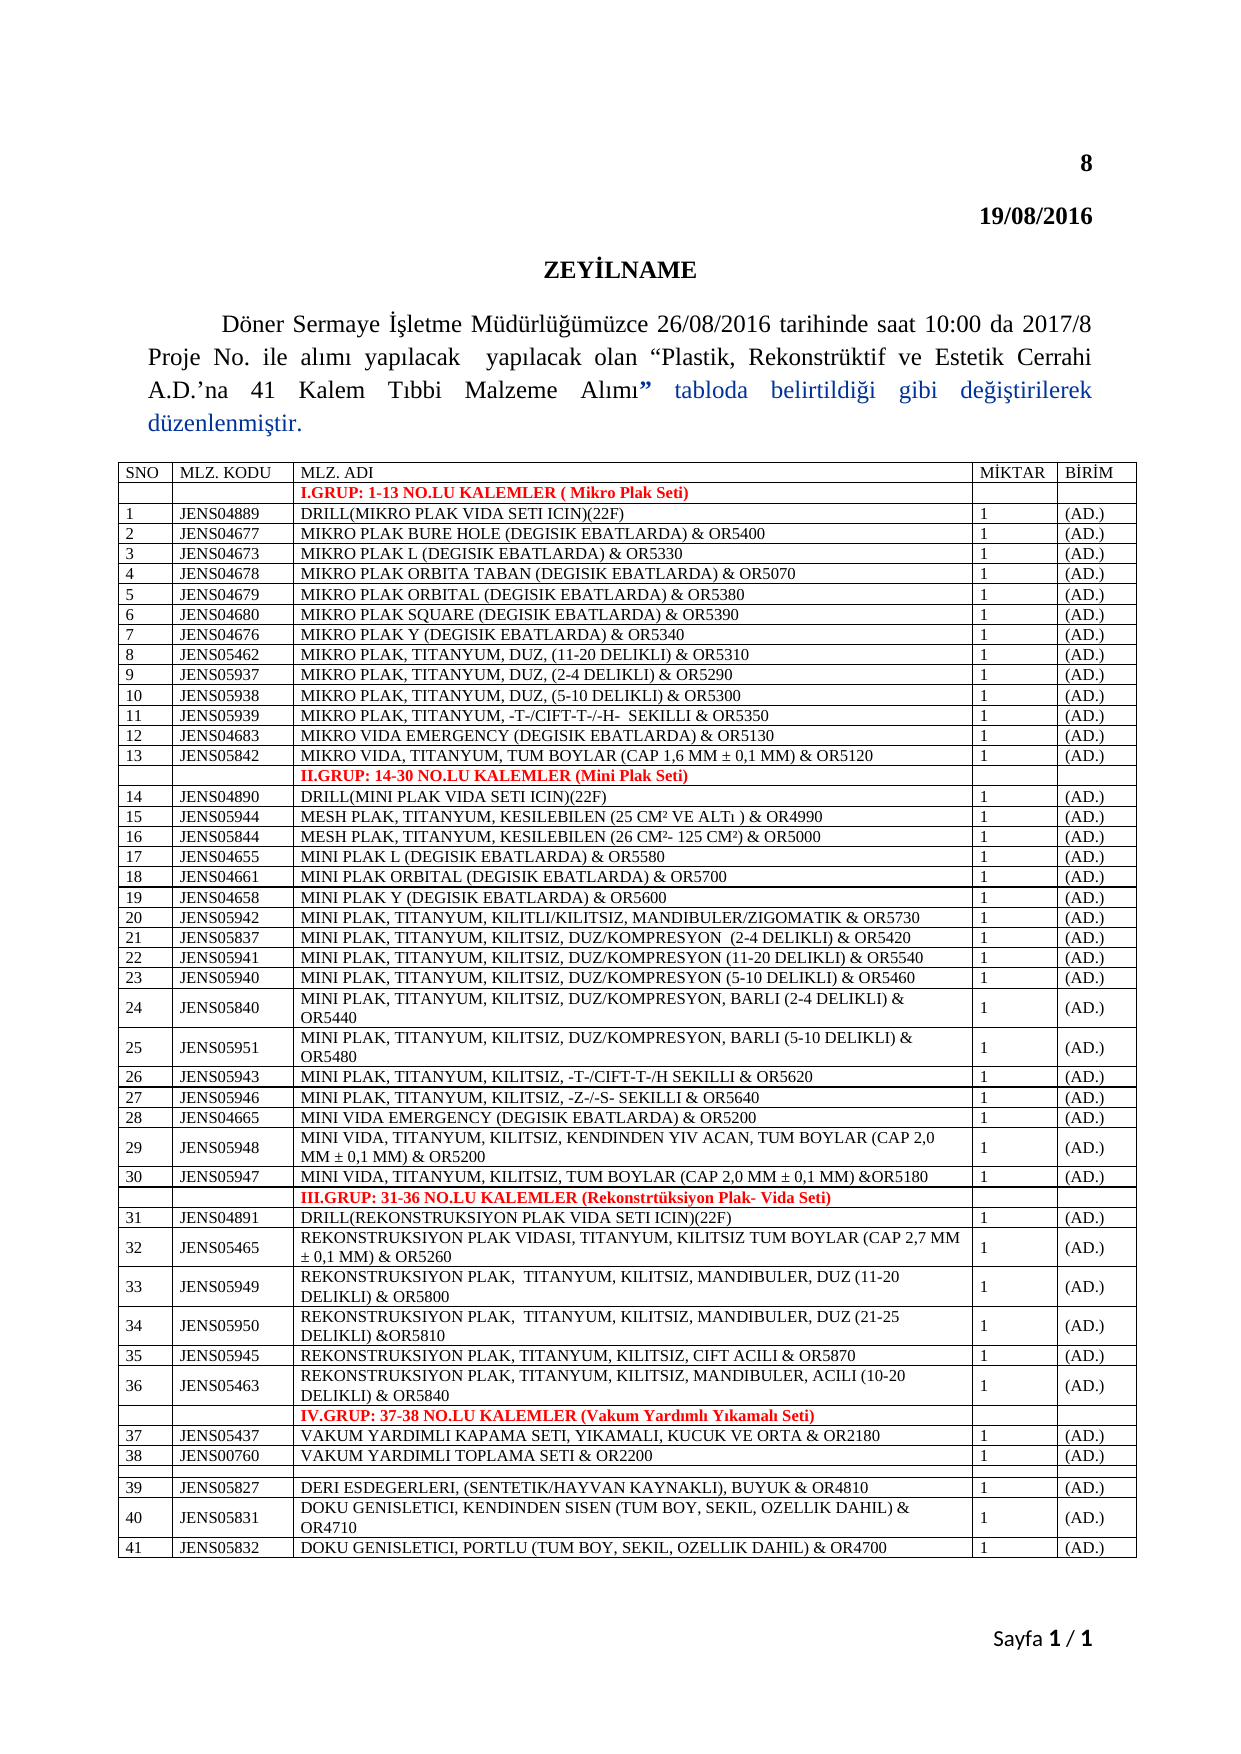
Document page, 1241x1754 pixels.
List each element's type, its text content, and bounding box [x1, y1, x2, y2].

table_cell 30 [119, 1167, 172, 1186]
table_cell (AD.) [1058, 807, 1136, 826]
table_cell 1 [973, 1088, 1057, 1107]
table_cell (AD.) [1058, 726, 1136, 745]
table_cell [973, 1406, 1057, 1425]
table_cell (AD.) [1058, 888, 1136, 907]
table_cell 1 [973, 1028, 1057, 1066]
table_cell 5 [119, 584, 172, 603]
table_cell (AD.) [1058, 968, 1136, 987]
table_cell (AD.) [1058, 1208, 1136, 1227]
table_cell 1 [973, 908, 1057, 927]
table_cell 14 [119, 786, 172, 806]
table_cell JENS05950 [173, 1307, 293, 1345]
table_cell JENS04680 [173, 605, 293, 624]
table_cell JENS04677 [173, 524, 293, 543]
table_header MİKTAR [973, 463, 1057, 482]
table_cell JENS05844 [173, 827, 293, 846]
table_cell JENS05437 [173, 1426, 293, 1445]
table_cell [973, 1466, 1057, 1477]
table_cell 3 [119, 544, 172, 563]
table_cell 22 [119, 948, 172, 967]
table_cell 1 [973, 989, 1057, 1027]
table_cell 1 [973, 1208, 1057, 1227]
table_cell MINI PLAK Y (DEGISIK EBATLARDA) & OR5600 [294, 888, 972, 907]
text 8 [148, 148, 1093, 176]
table_cell [294, 1466, 972, 1477]
table_cell MINI PLAK, TITANYUM, KILITSIZ, DUZ/KOMPRESYON (5-10 DELIKLI) & OR5460 [294, 968, 972, 987]
table_cell [1058, 1466, 1136, 1477]
table_cell MIKRO PLAK ORBITAL (DEGISIK EBATLARDA) & OR5380 [294, 584, 972, 603]
table_cell MINI VIDA, TITANYUM, KILITSIZ, KENDINDEN YIV ACAN, TUM BOYLAR (CAP 2,0 MM ± 0,1 MM) & OR5200 [294, 1128, 972, 1166]
table_cell (AD.) [1058, 504, 1136, 523]
table_cell I.GRUP: 1-13 NO.LU KALEMLER ( Mikro Plak Seti) [294, 483, 972, 502]
table_cell 1 [973, 504, 1057, 523]
table_cell [1058, 483, 1136, 502]
table_cell 1 [119, 504, 172, 523]
table_cell 1 [973, 1307, 1057, 1345]
table_cell [1058, 1406, 1136, 1425]
table_cell [1058, 1188, 1136, 1207]
table_cell 39 [119, 1478, 172, 1497]
table_cell DOKU GENISLETICI, PORTLU (TUM BOY, SEKIL, OZELLIK DAHIL) & OR4700 [294, 1538, 972, 1557]
table_cell 1 [973, 1067, 1057, 1086]
table_cell [119, 1406, 172, 1425]
table_cell 6 [119, 605, 172, 624]
table_cell 1 [973, 1128, 1057, 1166]
table_cell 1 [973, 1538, 1057, 1557]
table_cell JENS05943 [173, 1067, 293, 1086]
table_cell MIKRO PLAK, TITANYUM, -T-/CIFT-T-/-H- SEKILLI & OR5350 [294, 706, 972, 725]
table_cell JENS04665 [173, 1108, 293, 1127]
table_cell (AD.) [1058, 544, 1136, 563]
table_cell VAKUM YARDIMLI TOPLAMA SETI & OR2200 [294, 1446, 972, 1465]
table_cell 4 [119, 564, 172, 583]
text 19/08/2016 [148, 201, 1093, 230]
table_cell MINI PLAK, TITANYUM, KILITSIZ, DUZ/KOMPRESYON (2-4 DELIKLI) & OR5420 [294, 928, 972, 947]
table_cell MIKRO PLAK BURE HOLE (DEGISIK EBATLARDA) & OR5400 [294, 524, 972, 543]
table_cell JENS05837 [173, 928, 293, 947]
table_cell (AD.) [1058, 1128, 1136, 1166]
table_cell 1 [973, 807, 1057, 826]
table_cell II.GRUP: 14-30 NO.LU KALEMLER (Mini Plak Seti) [294, 766, 972, 785]
table_header BİRİM [1058, 463, 1136, 482]
table_cell [973, 1188, 1057, 1207]
table_cell (AD.) [1058, 1028, 1136, 1066]
table_cell JENS04655 [173, 847, 293, 866]
table_cell 36 [119, 1366, 172, 1404]
table_cell JENS05944 [173, 807, 293, 826]
table_cell (AD.) [1058, 625, 1136, 644]
table_cell REKONSTRUKSIYON PLAK, TITANYUM, KILITSIZ, MANDIBULER, DUZ (11-20 DELIKLI) & OR5800 [294, 1267, 972, 1306]
table_cell (AD.) [1058, 665, 1136, 684]
table_cell (AD.) [1058, 1346, 1136, 1365]
table_cell REKONSTRUKSIYON PLAK, TITANYUM, KILITSIZ, MANDIBULER, DUZ (21-25 DELIKLI) &OR5810 [294, 1307, 972, 1345]
table_cell 21 [119, 928, 172, 947]
table_cell JENS04678 [173, 564, 293, 583]
table_cell JENS04683 [173, 726, 293, 745]
table_cell MIKRO PLAK, TITANYUM, DUZ, (2-4 DELIKLI) & OR5290 [294, 665, 972, 684]
table_cell MINI PLAK, TITANYUM, KILITSIZ, -T-/CIFT-T-/H SEKILLI & OR5620 [294, 1067, 972, 1086]
table_cell 1 [973, 948, 1057, 967]
table_cell [973, 766, 1057, 785]
table_cell JENS00760 [173, 1446, 293, 1465]
table_cell 16 [119, 827, 172, 846]
table_header MLZ. ADI [294, 463, 972, 482]
table_cell JENS05948 [173, 1128, 293, 1166]
table_cell 18 [119, 867, 172, 886]
table_cell (AD.) [1058, 989, 1136, 1027]
table_cell [973, 483, 1057, 502]
table_cell [173, 1406, 293, 1425]
table_cell VAKUM YARDIMLI KAPAMA SETI, YIKAMALI, KUCUK VE ORTA & OR2180 [294, 1426, 972, 1445]
table_cell JENS05951 [173, 1028, 293, 1066]
table_cell 7 [119, 625, 172, 644]
table_cell 1 [973, 1498, 1057, 1537]
table_cell 25 [119, 1028, 172, 1066]
table_cell JENS04673 [173, 544, 293, 563]
table_cell JENS04890 [173, 786, 293, 806]
table_cell 20 [119, 908, 172, 927]
table_cell 24 [119, 989, 172, 1027]
table_cell MINI PLAK ORBITAL (DEGISIK EBATLARDA) & OR5700 [294, 867, 972, 886]
table_cell 1 [973, 685, 1057, 704]
table_cell 11 [119, 706, 172, 725]
table_cell (AD.) [1058, 928, 1136, 947]
table_cell MESH PLAK, TITANYUM, KESILEBILEN (25 CM² VE ALTı ) & OR4990 [294, 807, 972, 826]
table_cell (AD.) [1058, 948, 1136, 967]
table_cell REKONSTRUKSIYON PLAK, TITANYUM, KILITSIZ, CIFT ACILI & OR5870 [294, 1346, 972, 1365]
text ZEYİLNAME [148, 255, 1093, 284]
table_cell JENS05941 [173, 948, 293, 967]
table_cell JENS05462 [173, 645, 293, 664]
table_cell MIKRO PLAK, TITANYUM, DUZ, (5-10 DELIKLI) & OR5300 [294, 685, 972, 704]
table_cell 1 [973, 1167, 1057, 1186]
table_cell 1 [973, 645, 1057, 664]
table_cell DRILL(MIKRO PLAK VIDA SETI ICIN)(22F) [294, 504, 972, 523]
table_cell 1 [973, 928, 1057, 947]
table_cell 1 [973, 746, 1057, 765]
text Döner Sermaye İşletme Müdürlüğümüzce 26/08/2016 tarihinde saat 10:00 da 2017/8 Proje No. ile alımı yapılacak yapılacak olan “Plastik, Rekonstrüktif ve Estetik Cerrahi A.D.’na 41 Kalem Tıbbi Malzeme Alımı” tabloda belirtildiği gibi değiştirilerek düzenlenmiştir. [148, 309, 1093, 437]
table_header SNO [119, 463, 172, 482]
table_cell MIKRO PLAK SQUARE (DEGISIK EBATLARDA) & OR5390 [294, 605, 972, 624]
table_cell 10 [119, 685, 172, 704]
table_cell MIKRO VIDA, TITANYUM, TUM BOYLAR (CAP 1,6 MM ± 0,1 MM) & OR5120 [294, 746, 972, 765]
table_cell (AD.) [1058, 1478, 1136, 1497]
table_cell 1 [973, 625, 1057, 644]
table_cell JENS05827 [173, 1478, 293, 1497]
table_cell MESH PLAK, TITANYUM, KESILEBILEN (26 CM²- 125 CM²) & OR5000 [294, 827, 972, 846]
table_cell [173, 766, 293, 785]
table_cell JENS05832 [173, 1538, 293, 1557]
table_cell (AD.) [1058, 908, 1136, 927]
table_cell 1 [973, 1426, 1057, 1445]
table_cell (AD.) [1058, 645, 1136, 664]
table_cell 1 [973, 888, 1057, 907]
table_cell [119, 483, 172, 502]
table_cell MINI VIDA, TITANYUM, KILITSIZ, TUM BOYLAR (CAP 2,0 MM ± 0,1 MM) &OR5180 [294, 1167, 972, 1186]
table_cell (AD.) [1058, 867, 1136, 886]
table_cell 1 [973, 1228, 1057, 1266]
table_cell REKONSTRUKSIYON PLAK VIDASI, TITANYUM, KILITSIZ TUM BOYLAR (CAP 2,7 MM ± 0,1 MM) & OR5260 [294, 1228, 972, 1266]
table_cell 1 [973, 706, 1057, 725]
table_cell JENS04679 [173, 584, 293, 603]
table_cell 1 [973, 827, 1057, 846]
table_cell [173, 1188, 293, 1207]
table_cell 35 [119, 1346, 172, 1365]
table_cell JENS04676 [173, 625, 293, 644]
table_cell (AD.) [1058, 1067, 1136, 1086]
table_cell JENS05949 [173, 1267, 293, 1306]
table_cell (AD.) [1058, 847, 1136, 866]
table_cell 1 [973, 665, 1057, 684]
table_cell MINI PLAK, TITANYUM, KILITSIZ, DUZ/KOMPRESYON, BARLI (5-10 DELIKLI) & OR5480 [294, 1028, 972, 1066]
table_cell 12 [119, 726, 172, 745]
table_cell DRILL(REKONSTRUKSIYON PLAK VIDA SETI ICIN)(22F) [294, 1208, 972, 1227]
table_cell JENS05938 [173, 685, 293, 704]
table_cell 1 [973, 1267, 1057, 1306]
table_cell 27 [119, 1088, 172, 1107]
table_cell [119, 1466, 172, 1477]
table_cell 38 [119, 1446, 172, 1465]
table_cell III.GRUP: 31-36 NO.LU KALEMLER (Rekonstrtüksiyon Plak- Vida Seti) [294, 1188, 972, 1207]
table_cell 1 [973, 1366, 1057, 1404]
table_cell (AD.) [1058, 605, 1136, 624]
table_cell 1 [973, 1108, 1057, 1127]
table_cell (AD.) [1058, 685, 1136, 704]
table_cell (AD.) [1058, 1538, 1136, 1557]
table_cell 1 [973, 524, 1057, 543]
table_cell [1058, 766, 1136, 785]
table_cell 28 [119, 1108, 172, 1127]
table_cell 31 [119, 1208, 172, 1227]
table_cell JENS05842 [173, 746, 293, 765]
table_cell MIKRO PLAK ORBITA TABAN (DEGISIK EBATLARDA) & OR5070 [294, 564, 972, 583]
table_cell MINI PLAK L (DEGISIK EBATLARDA) & OR5580 [294, 847, 972, 866]
table_cell 1 [973, 1446, 1057, 1465]
table_cell (AD.) [1058, 1366, 1136, 1404]
table_cell MINI PLAK, TITANYUM, KILITSIZ, -Z-/-S- SEKILLI & OR5640 [294, 1088, 972, 1107]
table_cell 15 [119, 807, 172, 826]
table_cell 23 [119, 968, 172, 987]
table_cell (AD.) [1058, 1167, 1136, 1186]
table_cell 34 [119, 1307, 172, 1345]
table_cell 1 [973, 1346, 1057, 1365]
table_cell 33 [119, 1267, 172, 1306]
table_cell [173, 483, 293, 502]
table_cell JENS05940 [173, 968, 293, 987]
table_cell 1 [973, 786, 1057, 806]
table_cell 1 [973, 564, 1057, 583]
table_cell 32 [119, 1228, 172, 1266]
table_cell 1 [973, 726, 1057, 745]
table_cell 1 [973, 1478, 1057, 1497]
table_cell JENS04891 [173, 1208, 293, 1227]
table_cell [119, 1188, 172, 1207]
table_cell JENS05840 [173, 989, 293, 1027]
table_cell JENS05465 [173, 1228, 293, 1266]
table_cell 1 [973, 968, 1057, 987]
table_cell 13 [119, 746, 172, 765]
table_cell (AD.) [1058, 706, 1136, 725]
table_cell 1 [973, 847, 1057, 866]
table_cell (AD.) [1058, 1307, 1136, 1345]
table_cell 8 [119, 645, 172, 664]
table_cell DRILL(MINI PLAK VIDA SETI ICIN)(22F) [294, 786, 972, 806]
table_cell DOKU GENISLETICI, KENDINDEN SISEN (TUM BOY, SEKIL, OZELLIK DAHIL) & OR4710 [294, 1498, 972, 1537]
table_cell MINI PLAK, TITANYUM, KILITSIZ, DUZ/KOMPRESYON, BARLI (2-4 DELIKLI) & OR5440 [294, 989, 972, 1027]
table_cell MINI VIDA EMERGENCY (DEGISIK EBATLARDA) & OR5200 [294, 1108, 972, 1127]
table_cell JENS05942 [173, 908, 293, 927]
table_cell [173, 1466, 293, 1477]
table_cell 1 [973, 544, 1057, 563]
table_cell JENS04658 [173, 888, 293, 907]
table_cell REKONSTRUKSIYON PLAK, TITANYUM, KILITSIZ, MANDIBULER, ACILI (10-20 DELIKLI) & OR5840 [294, 1366, 972, 1404]
table_cell MIKRO PLAK L (DEGISIK EBATLARDA) & OR5330 [294, 544, 972, 563]
table_cell MINI PLAK, TITANYUM, KILITLI/KILITSIZ, MANDIBULER/ZIGOMATIK & OR5730 [294, 908, 972, 927]
table_cell 9 [119, 665, 172, 684]
table_cell JENS05939 [173, 706, 293, 725]
table_cell (AD.) [1058, 746, 1136, 765]
table_cell JENS05946 [173, 1088, 293, 1107]
table_cell (AD.) [1058, 1267, 1136, 1306]
table_cell 26 [119, 1067, 172, 1086]
table_cell DERI ESDEGERLERI, (SENTETIK/HAYVAN KAYNAKLI), BUYUK & OR4810 [294, 1478, 972, 1497]
table_cell JENS05937 [173, 665, 293, 684]
table_cell 37 [119, 1426, 172, 1445]
table_cell 1 [973, 584, 1057, 603]
table_cell MIKRO PLAK Y (DEGISIK EBATLARDA) & OR5340 [294, 625, 972, 644]
table_header MLZ. KODU [173, 463, 293, 482]
table_cell JENS05831 [173, 1498, 293, 1537]
table_cell (AD.) [1058, 786, 1136, 806]
table_cell MIKRO PLAK, TITANYUM, DUZ, (11-20 DELIKLI) & OR5310 [294, 645, 972, 664]
table_cell (AD.) [1058, 1498, 1136, 1537]
table_cell (AD.) [1058, 1446, 1136, 1465]
table_cell (AD.) [1058, 524, 1136, 543]
table_cell JENS04661 [173, 867, 293, 886]
table_cell 29 [119, 1128, 172, 1166]
table_cell JENS05945 [173, 1346, 293, 1365]
table_cell [119, 766, 172, 785]
table_cell (AD.) [1058, 827, 1136, 846]
table_cell 2 [119, 524, 172, 543]
table_cell MIKRO VIDA EMERGENCY (DEGISIK EBATLARDA) & OR5130 [294, 726, 972, 745]
table_cell 1 [973, 867, 1057, 886]
table_cell (AD.) [1058, 584, 1136, 603]
table_cell JENS05463 [173, 1366, 293, 1404]
table_cell 19 [119, 888, 172, 907]
table_cell IV.GRUP: 37-38 NO.LU KALEMLER (Vakum Yardımlı Yıkamalı Seti) [294, 1406, 972, 1425]
table_cell 17 [119, 847, 172, 866]
table_cell 40 [119, 1498, 172, 1537]
table_cell JENS05947 [173, 1167, 293, 1186]
table_cell (AD.) [1058, 1426, 1136, 1445]
table_cell (AD.) [1058, 1228, 1136, 1266]
table_cell 1 [973, 605, 1057, 624]
table_cell (AD.) [1058, 564, 1136, 583]
table_cell (AD.) [1058, 1108, 1136, 1127]
table_cell JENS04889 [173, 504, 293, 523]
table_cell (AD.) [1058, 1088, 1136, 1107]
table_cell 41 [119, 1538, 172, 1557]
table_cell MINI PLAK, TITANYUM, KILITSIZ, DUZ/KOMPRESYON (11-20 DELIKLI) & OR5540 [294, 948, 972, 967]
